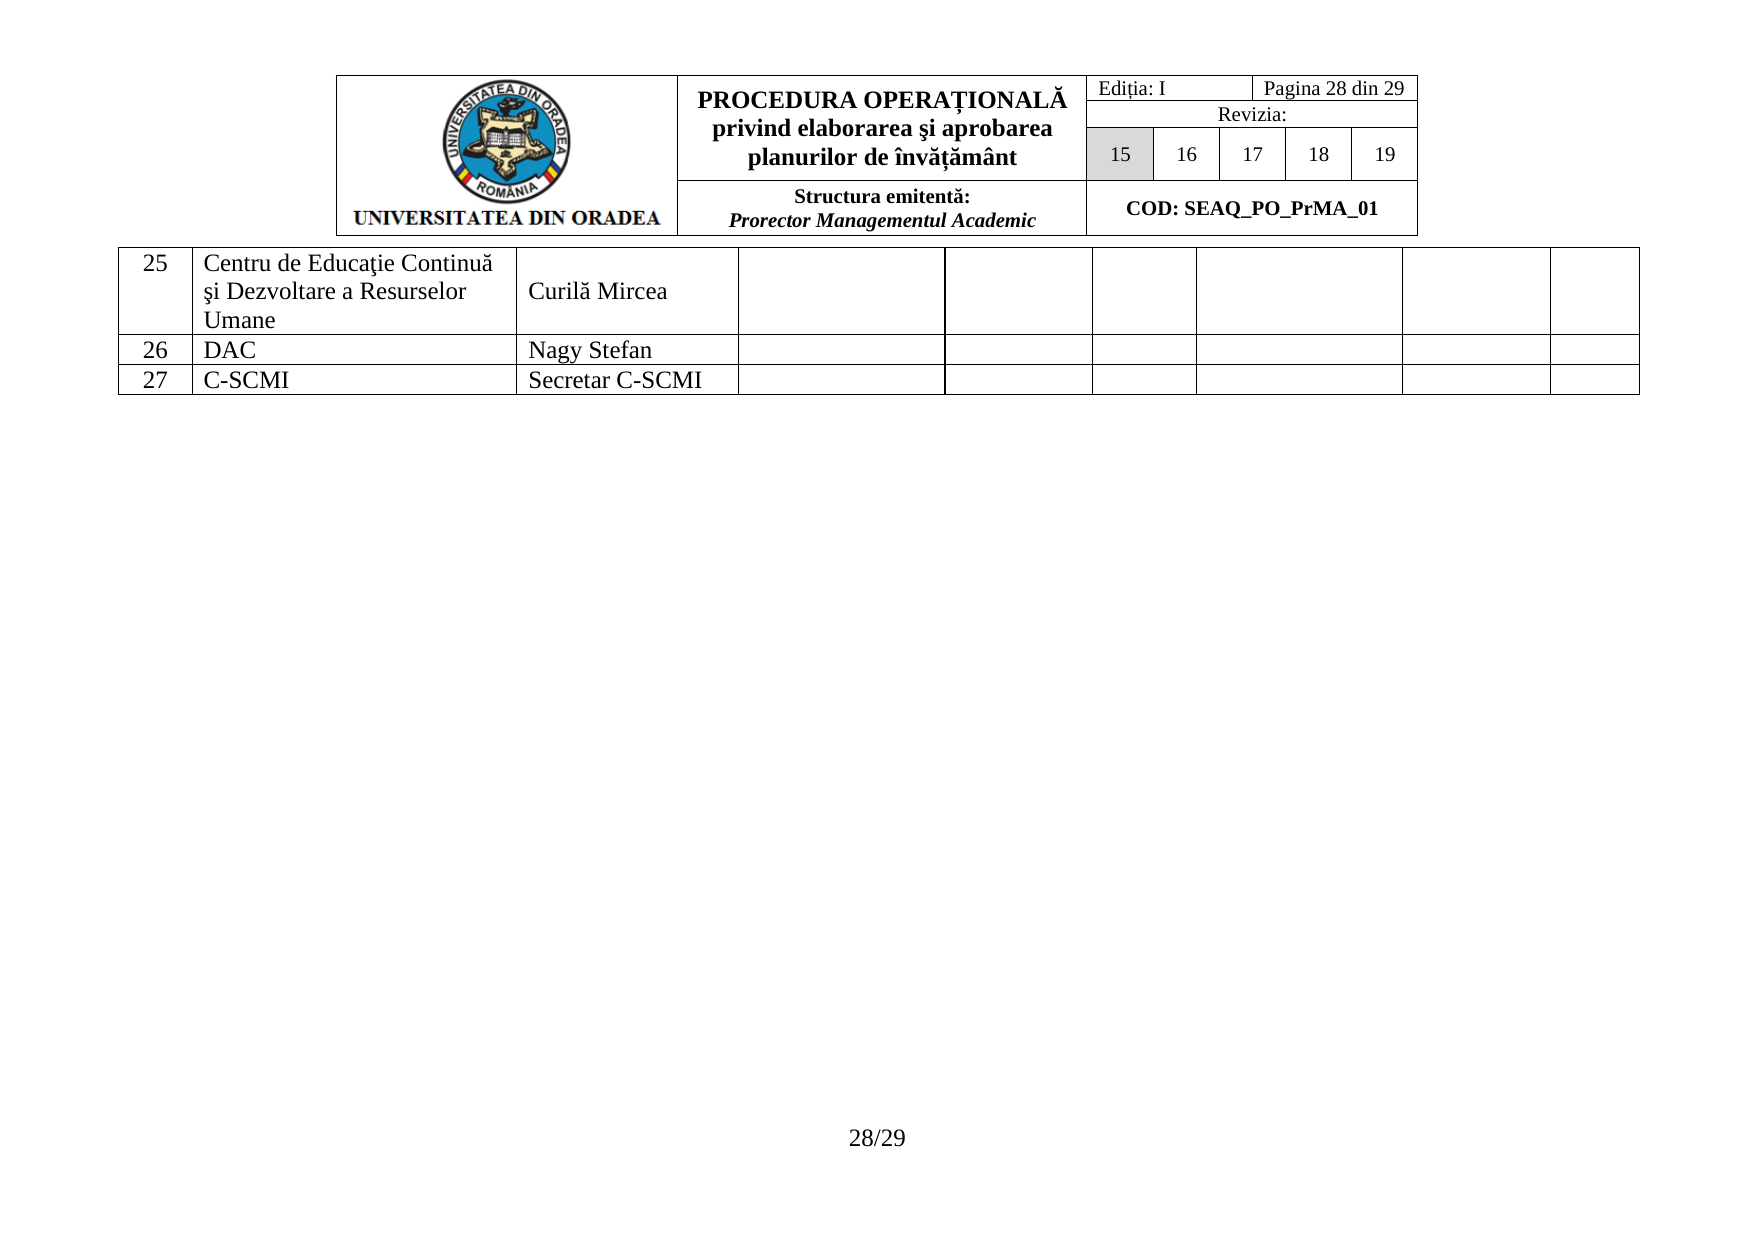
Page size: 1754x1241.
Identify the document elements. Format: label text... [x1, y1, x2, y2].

table_cell [1093, 248, 1196, 334]
table_cell [946, 248, 1092, 334]
table_cell [739, 365, 944, 393]
table_cell [1551, 365, 1639, 393]
table_cell 25 [119, 248, 192, 334]
table_cell [1197, 335, 1402, 364]
table_cell DAC [193, 335, 516, 364]
table_cell [1093, 335, 1196, 364]
table_cell [1403, 335, 1550, 364]
table_cell Nagy Stefan [517, 335, 738, 364]
table_cell 26 [119, 335, 192, 364]
table_cell [1403, 248, 1550, 334]
table_cell 27 [119, 365, 192, 393]
table_cell [739, 335, 944, 364]
table_cell [1551, 248, 1639, 334]
table_cell Secretar C-SCMI [517, 365, 738, 393]
table_cell C-SCMI [193, 365, 516, 393]
table_cell [1197, 365, 1402, 393]
table_cell [1403, 365, 1550, 393]
table_cell Centru de Educaţie Continuă şi Dezvoltare a Resurselor Umane [193, 248, 516, 334]
table_cell [739, 248, 944, 334]
table_cell Curilă Mircea [517, 248, 738, 334]
table_cell [1093, 365, 1196, 393]
table_cell [1197, 248, 1402, 334]
table_cell [946, 365, 1092, 393]
picture [349, 76, 665, 230]
table_cell [946, 335, 1092, 364]
table_cell [1551, 335, 1639, 364]
